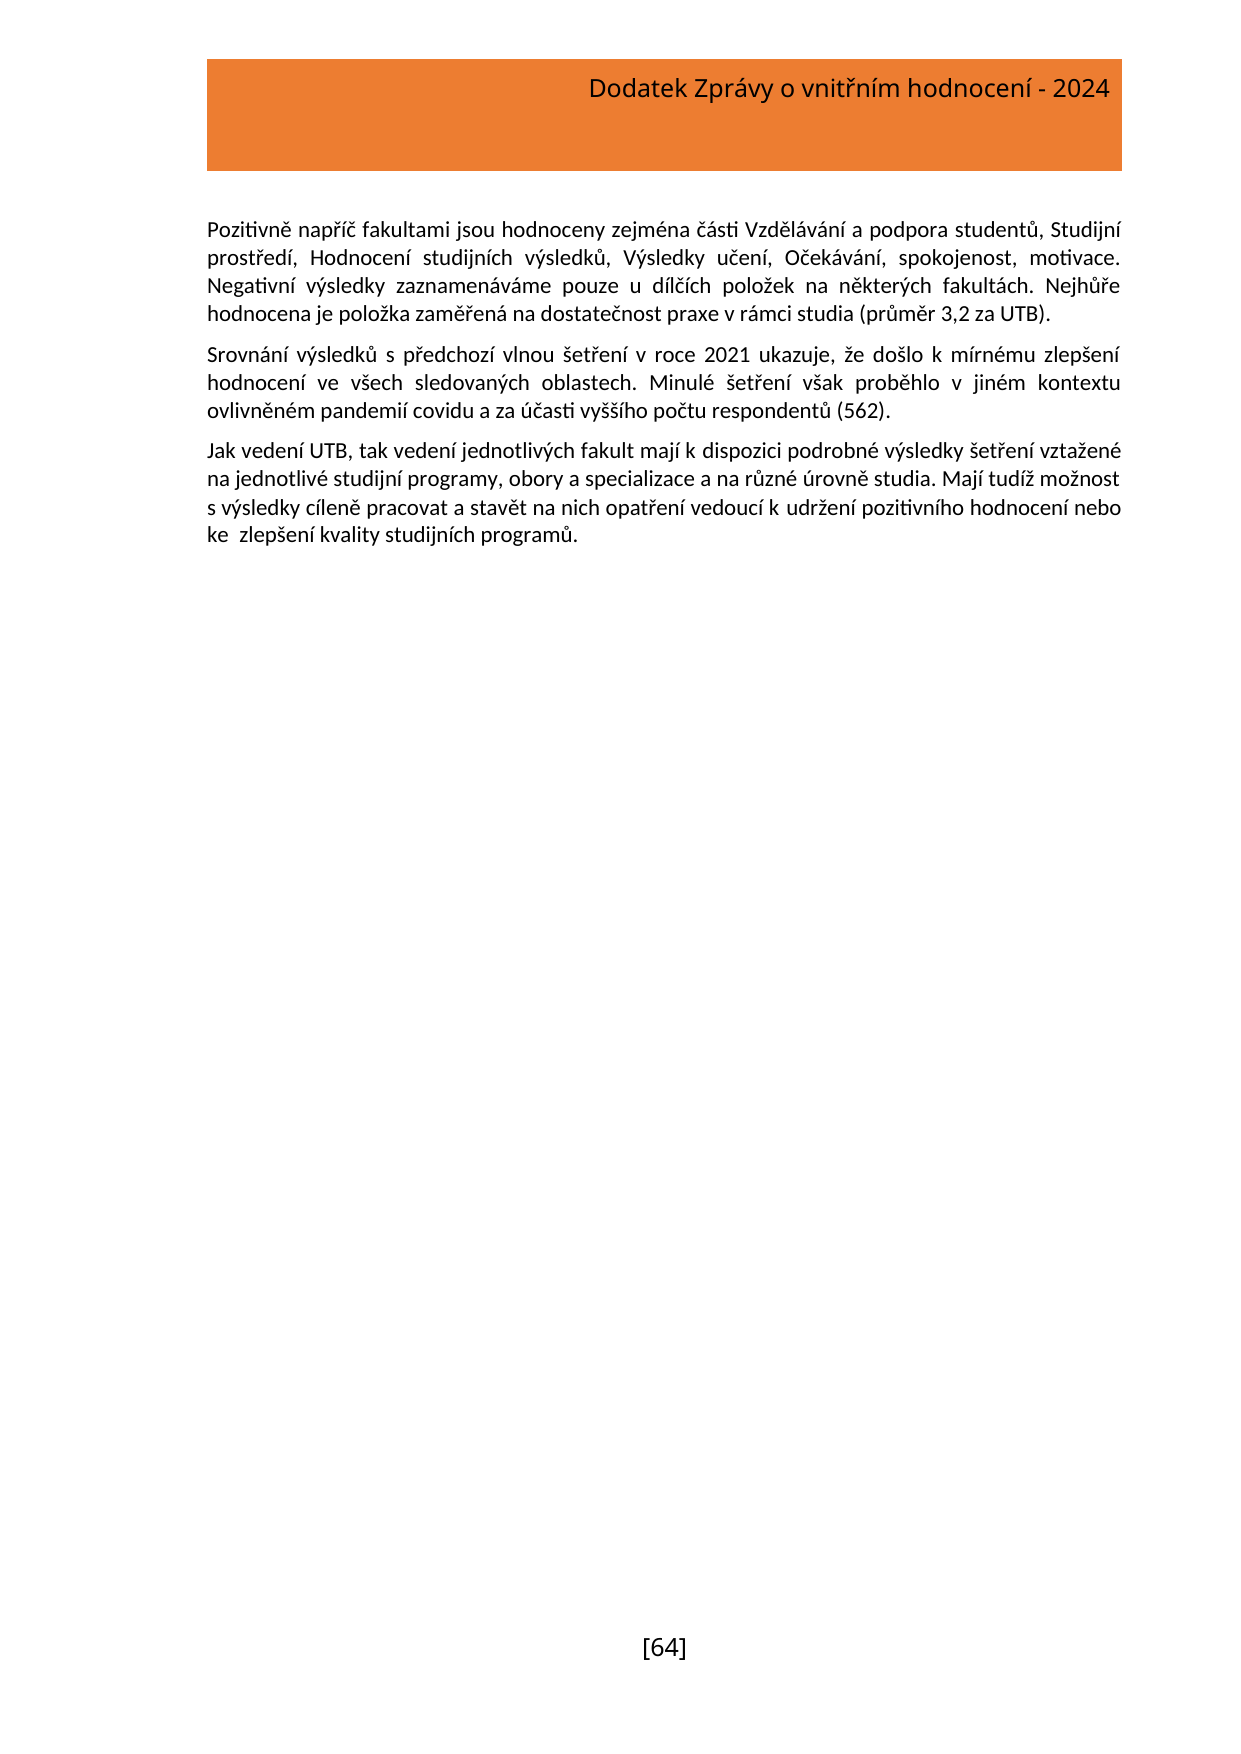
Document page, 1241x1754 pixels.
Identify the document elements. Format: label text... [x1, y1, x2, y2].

text Srovnání výsledků s předchozí vlnou šetření v roce 2021 ukazuje, že došlo k mírnému zlepšení hodnocení ve všech sledovaných oblastech. Minulé šetření však proběhlo v jiném kontextu ovlivněném pandemií covidu a za účasti vyššího počtu respondentů (562). [207, 340, 1122, 424]
text Pozitivně napříč fakultami jsou hodnoceny zejména části Vzdělávání a podpora studentů, Studijní prostředí, Hodnocení studijních výsledků, Výsledky učení, Očekávání, spokojenost, motivace. Negativní výsledky zaznamenáváme pouze u dílčích položek na některých fakultách. Nejhůře hodnocena je položka zaměřená na dostatečnost praxe v rámci studia (průměr 3,2 za UTB). [207, 215, 1122, 327]
text Jak vedení UTB, tak vedení jednotlivých fakult mají k dispozici podrobné výsledky šetření vztažené na jednotlivé studijní programy, obory a specializace a na různé úrovně studia. Mají tudíž možnost s výsledky cíleně pracovat a stavět na nich opatření vedoucí k udržení pozitivního hodnocení nebo ke zlepšení kvality studijních programů. [207, 437, 1122, 549]
